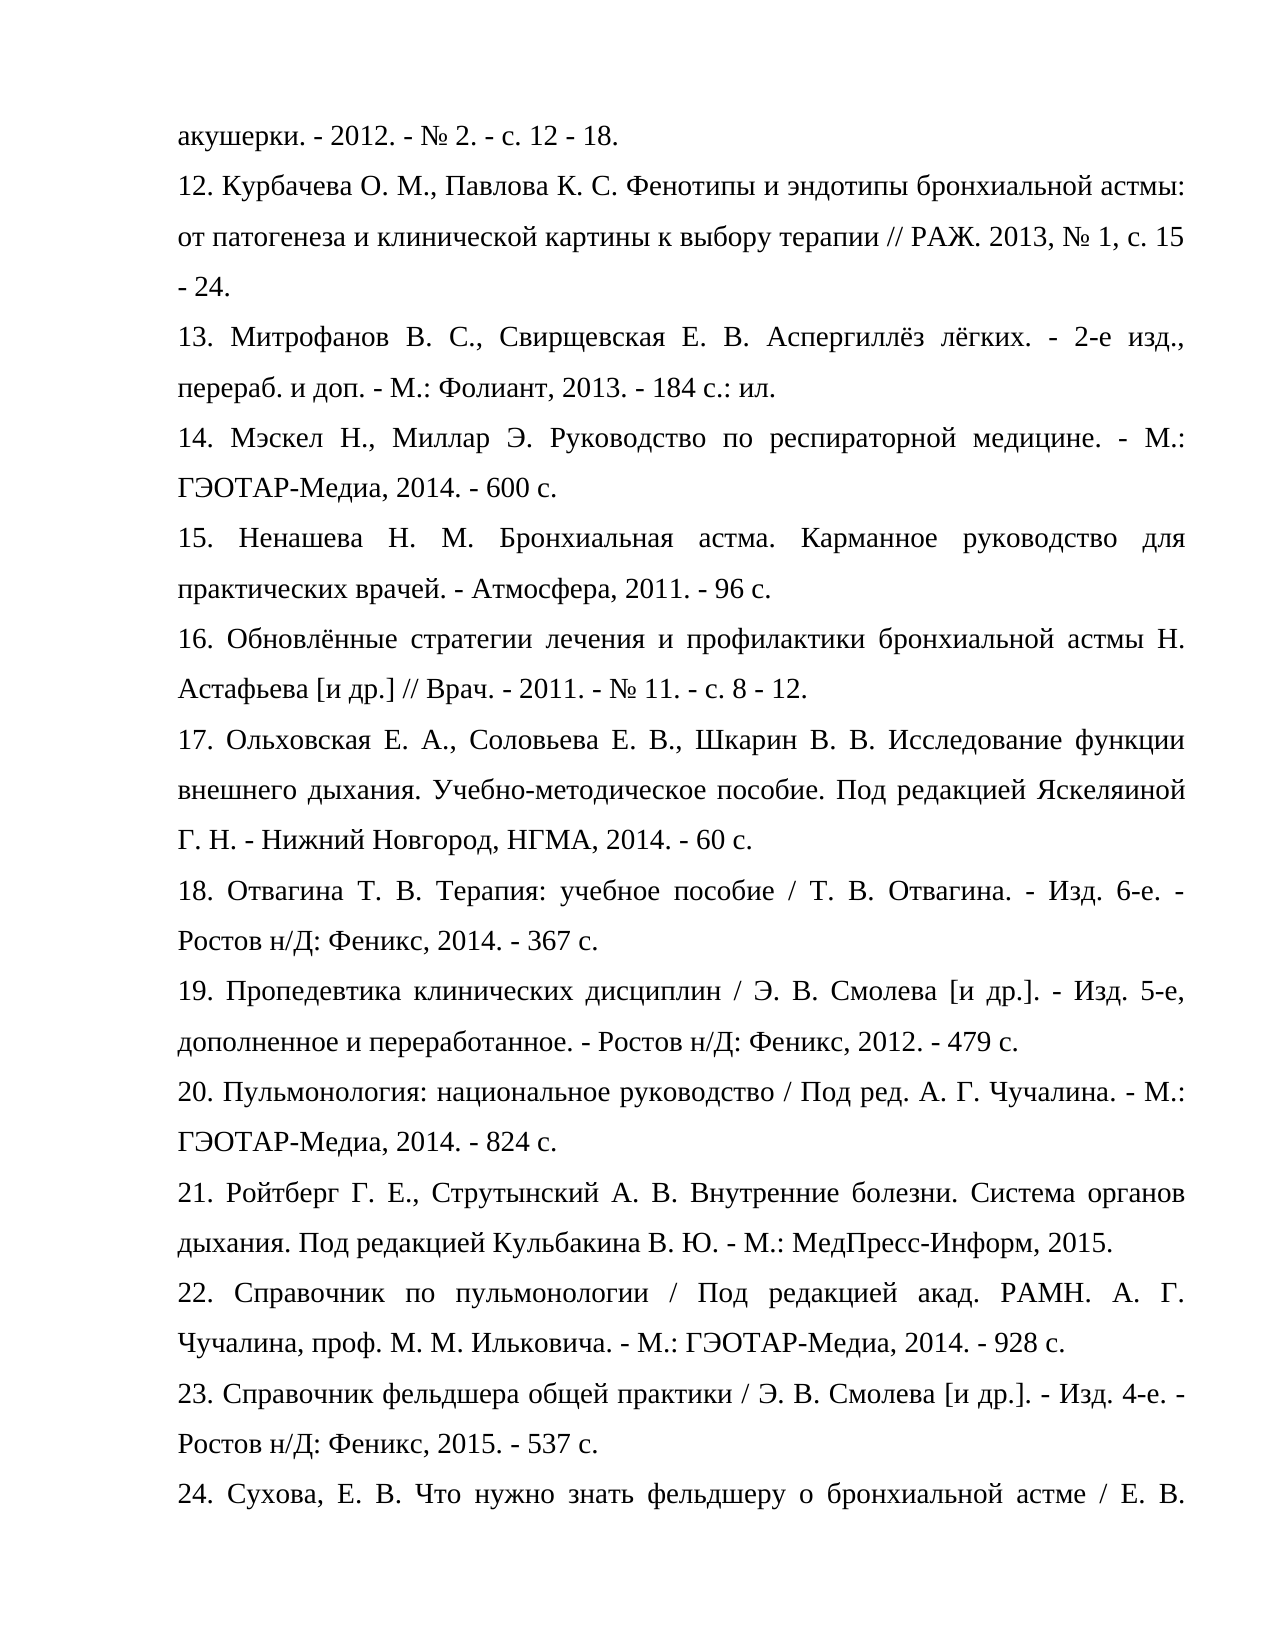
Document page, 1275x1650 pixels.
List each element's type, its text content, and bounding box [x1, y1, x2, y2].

text 12. Курбачева О. М., Павлова К. С. Фенотипы и эндотипы бронхиальной астмы: от патогенеза и клинической картины к выбору терапии // РАЖ. 2013, № 1, с. 15 - 24. [177, 168, 1186, 303]
text 21. Ройтберг Г. Е., Струтынский А. В. Внутренние болезни. Система органов дыхания. Под редакцией Кульбакина В. Ю. - М.: МедПресс-Информ, 2015. [177, 1175, 1186, 1258]
text 22. Справочник по пульмонологии / Под редакцией акад. РАМН. А. Г. Чучалина, проф. М. М. Ильковича. - М.: ГЭОТАР-Медиа, 2014. - 928 с. [177, 1275, 1186, 1359]
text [177, 118, 1186, 152]
text 14. Мэскел Н., Миллар Э. Руководство по респираторной медицине. - М.: ГЭОТАР-Медиа, 2014. - 600 с. [177, 420, 1186, 504]
text 19. Пропедевтика клинических дисциплин / Э. В. Смолева [и др.]. - Изд. 5-е, дополненное и переработанное. - Ростов н/Д: Феникс, 2012. - 479 с. [177, 973, 1186, 1057]
text 17. Ольховская Е. А., Соловьева Е. В., Шкарин В. В. Исследование функции внешнего дыхания. Учебно-методическое пособие. Под редакцией Яскеляиной Г. Н. - Нижний Новгород, НГМА, 2014. - 60 с. [177, 722, 1186, 856]
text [177, 1477, 1186, 1510]
text 13. Митрофанов В. С., Свирщевская Е. В. Аспергиллёз лёгких. - 2-е изд., перераб. и доп. - М.: Фолиант, 2013. - 184 с.: ил. [177, 319, 1186, 403]
text 15. Ненашева Н. М. Бронхиальная астма. Карманное руководство для практических врачей. - Атмосфера, 2011. - 96 с. [177, 521, 1186, 604]
text 18. Отвагина Т. В. Терапия: учебное пособие / Т. В. Отвагина. - Изд. 6-е. - Ростов н/Д: Феникс, 2014. - 367 с. [177, 873, 1186, 957]
text 23. Справочник фельдшера общей практики / Э. В. Смолева [и др.]. - Изд. 4-е. - Ростов н/Д: Феникс, 2015. - 537 с. [177, 1376, 1186, 1460]
text 20. Пульмонология: национальное руководство / Под ред. А. Г. Чучалина. - М.: ГЭОТАР-Медиа, 2014. - 824 с. [177, 1074, 1186, 1158]
text 16. Обновлённые стратегии лечения и профилактики бронхиальной астмы Н. Астафьева [и др.] // Врач. - 2011. - № 11. - с. 8 - 12. [177, 621, 1186, 705]
